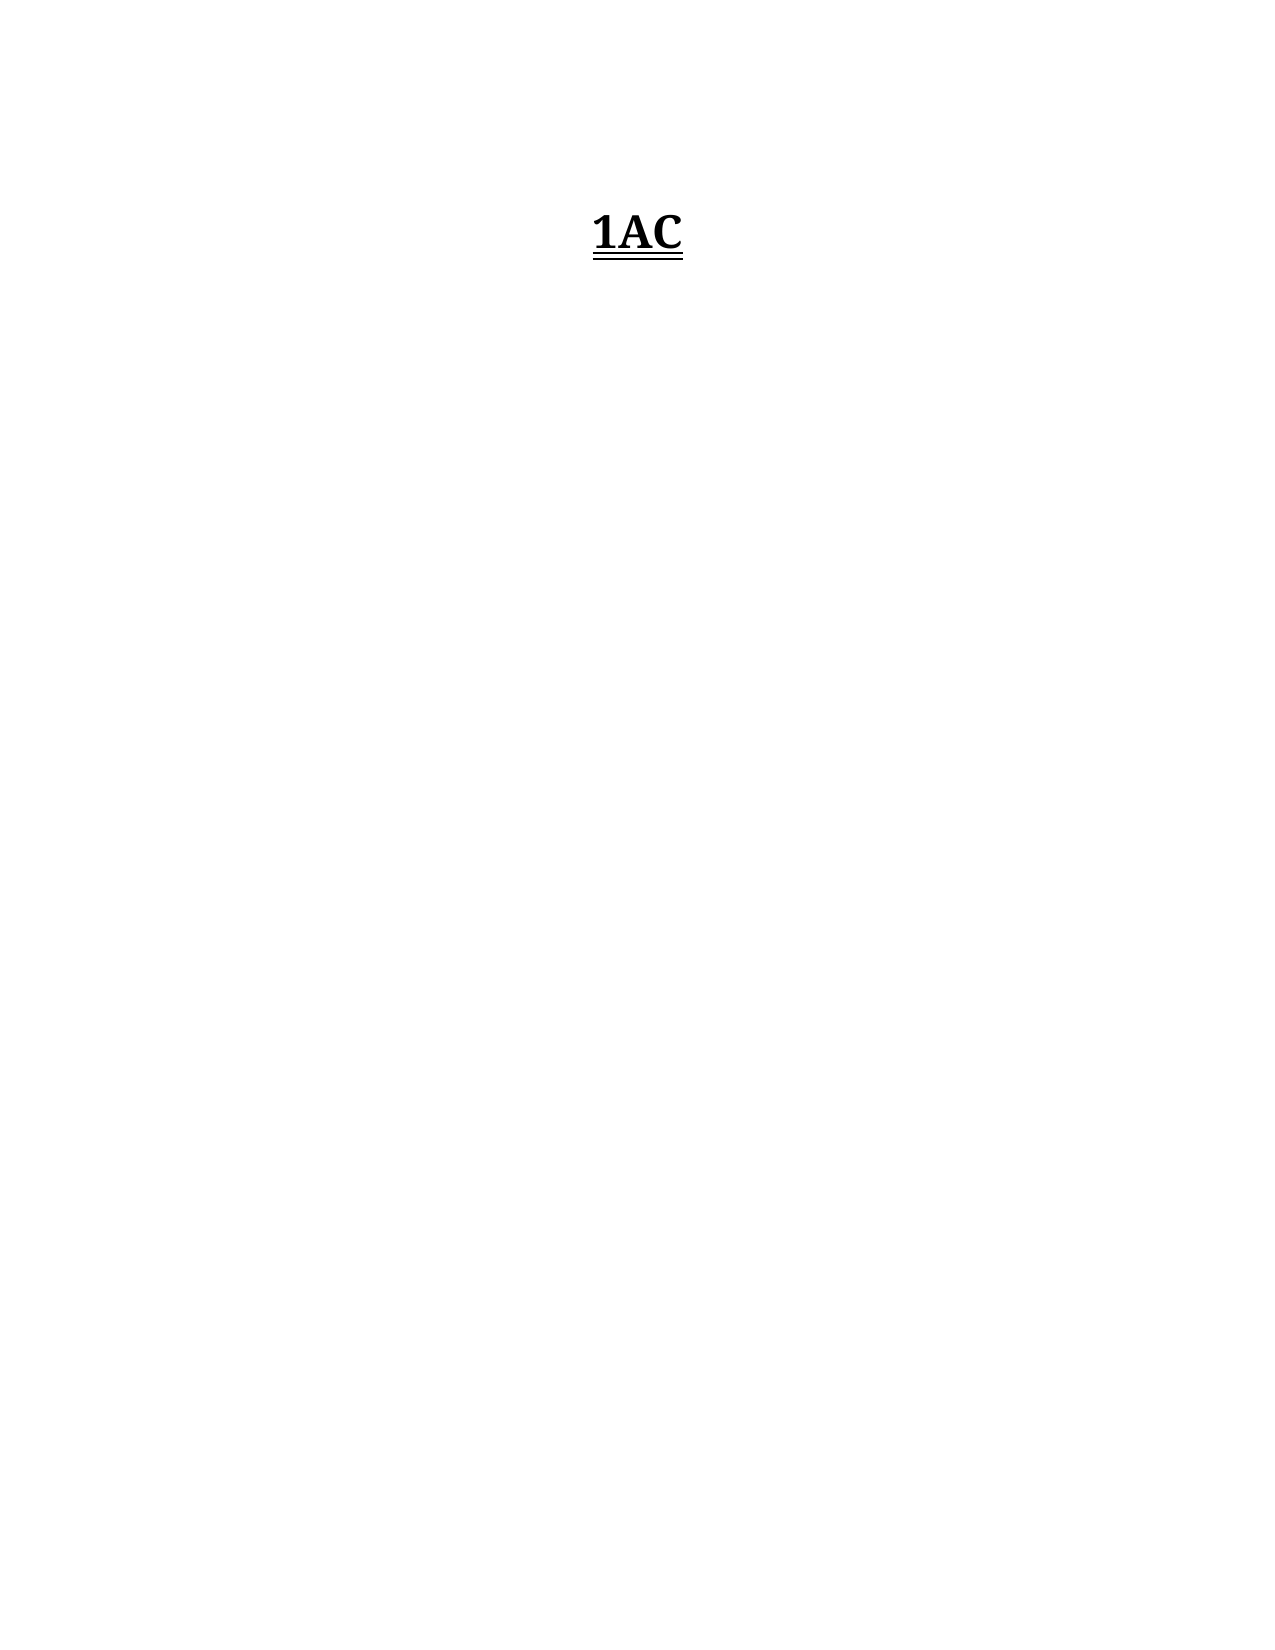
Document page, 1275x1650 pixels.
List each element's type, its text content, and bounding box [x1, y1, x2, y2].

subtitle 1AC [150, 200, 1125, 262]
